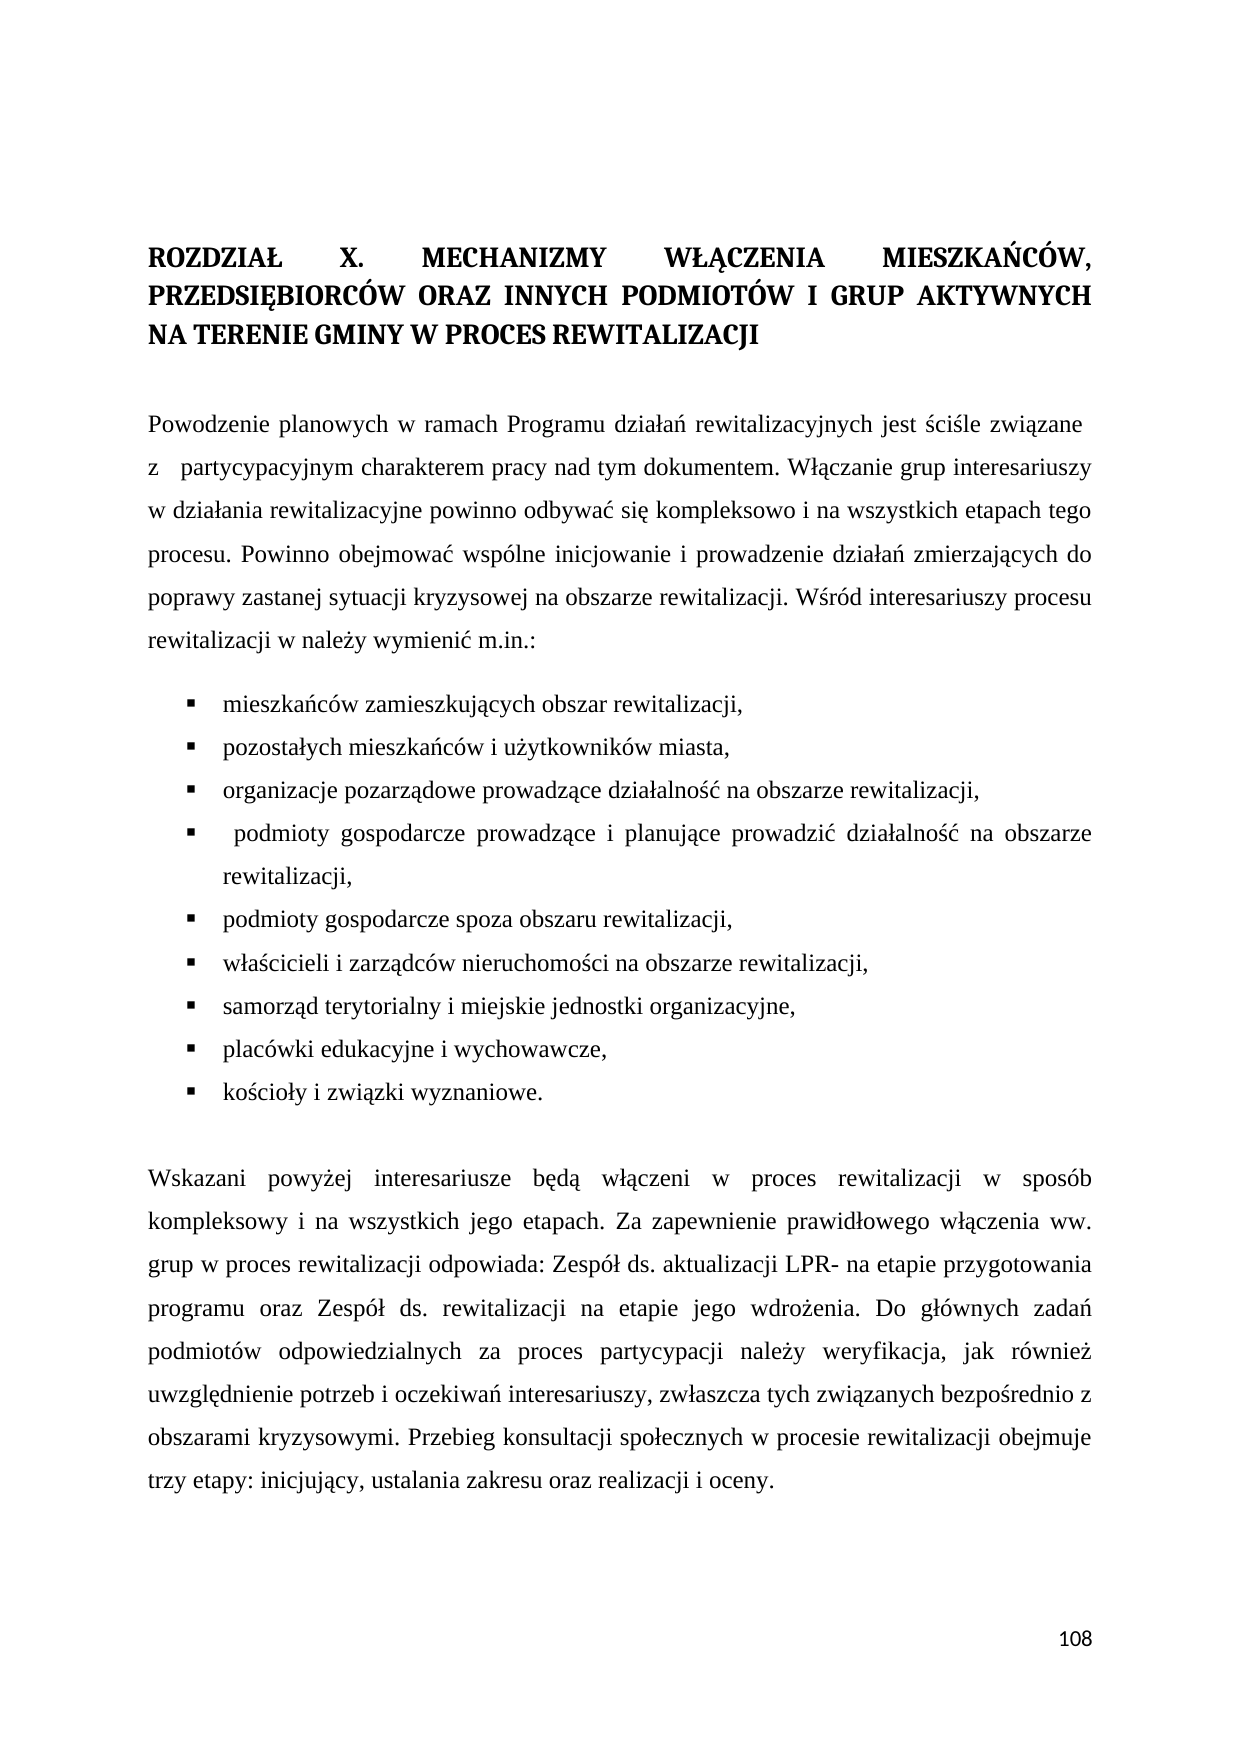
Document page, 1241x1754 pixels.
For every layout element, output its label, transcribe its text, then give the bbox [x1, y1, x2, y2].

list podmioty gospodarcze spoza obszaru rewitalizacji, [185, 904, 1093, 933]
list samorząd terytorialny i miejskie jednostki organizacyjne, [185, 991, 1093, 1019]
list właścicieli i zarządców nieruchomości na obszarze rewitalizacji, [185, 948, 1093, 976]
list organizacje pozarządowe prowadzące działalność na obszarze rewitalizacji, [185, 775, 1093, 804]
subtitle ROZDZIAŁ X. MECHANIZMY WŁĄCZENIA MIESZKAŃCÓW, PRZEDSIĘBIORCÓW ORAZ INNYCH PODMIOTÓW I GRUP AKTYWNYCH NA TERENIE GMINY W PROCES REWITALIZACJI [148, 241, 1093, 351]
list Wskazani powyżej interesariusze będą włączeni w proces rewitalizacji w sposób kompleksowy i na wszystkich jego etapach. Za zapewnienie prawidłowego włączenia ww. grup w proces rewitalizacji odpowiada: Zespół ds. aktualizacji LPR- na etapie przygotowania programu oraz Zespół ds. rewitalizacji na etapie jego wdrożenia. Do głównych zadań podmiotów odpowiedzialnych za proces partycypacji należy weryfikacja, jak również uwzględnienie potrzeb i oczekiwań interesariuszy, zwłaszcza tych związanych bezpośrednio z obszarami kryzysowymi. Przebieg konsultacji społecznych w procesie rewitalizacji obejmuje trzy etapy: inicjujący, ustalania zakresu oraz realizacji i oceny. [148, 1163, 1093, 1494]
list placówki edukacyjne i wychowawcze, [185, 1034, 1093, 1063]
list mieszkańców zamieszkujących obszar rewitalizacji, [185, 689, 1093, 718]
text Powodzenie planowych w ramach Programu działań rewitalizacyjnych jest ściśle związane z partycypacyjnym charakterem pracy nad tym dokumentem. Włączanie grup interesariuszy w działania rewitalizacyjne powinno odbywać się kompleksowo i na wszystkich etapach tego procesu. Powinno obejmować wspólne inicjowanie i prowadzenie działań zmierzających do poprawy zastanej sytuacji kryzysowej na obszarze rewitalizacji. Wśród interesariuszy procesu rewitalizacji w należy wymienić m.in.: [148, 409, 1093, 654]
list pozostałych mieszkańców i użytkowników miasta, [185, 732, 1093, 761]
list podmioty gospodarcze prowadzące i planujące prowadzić działalność na obszarze rewitalizacji, [185, 818, 1093, 890]
list kościoły i związki wyznaniowe. [185, 1077, 1093, 1106]
